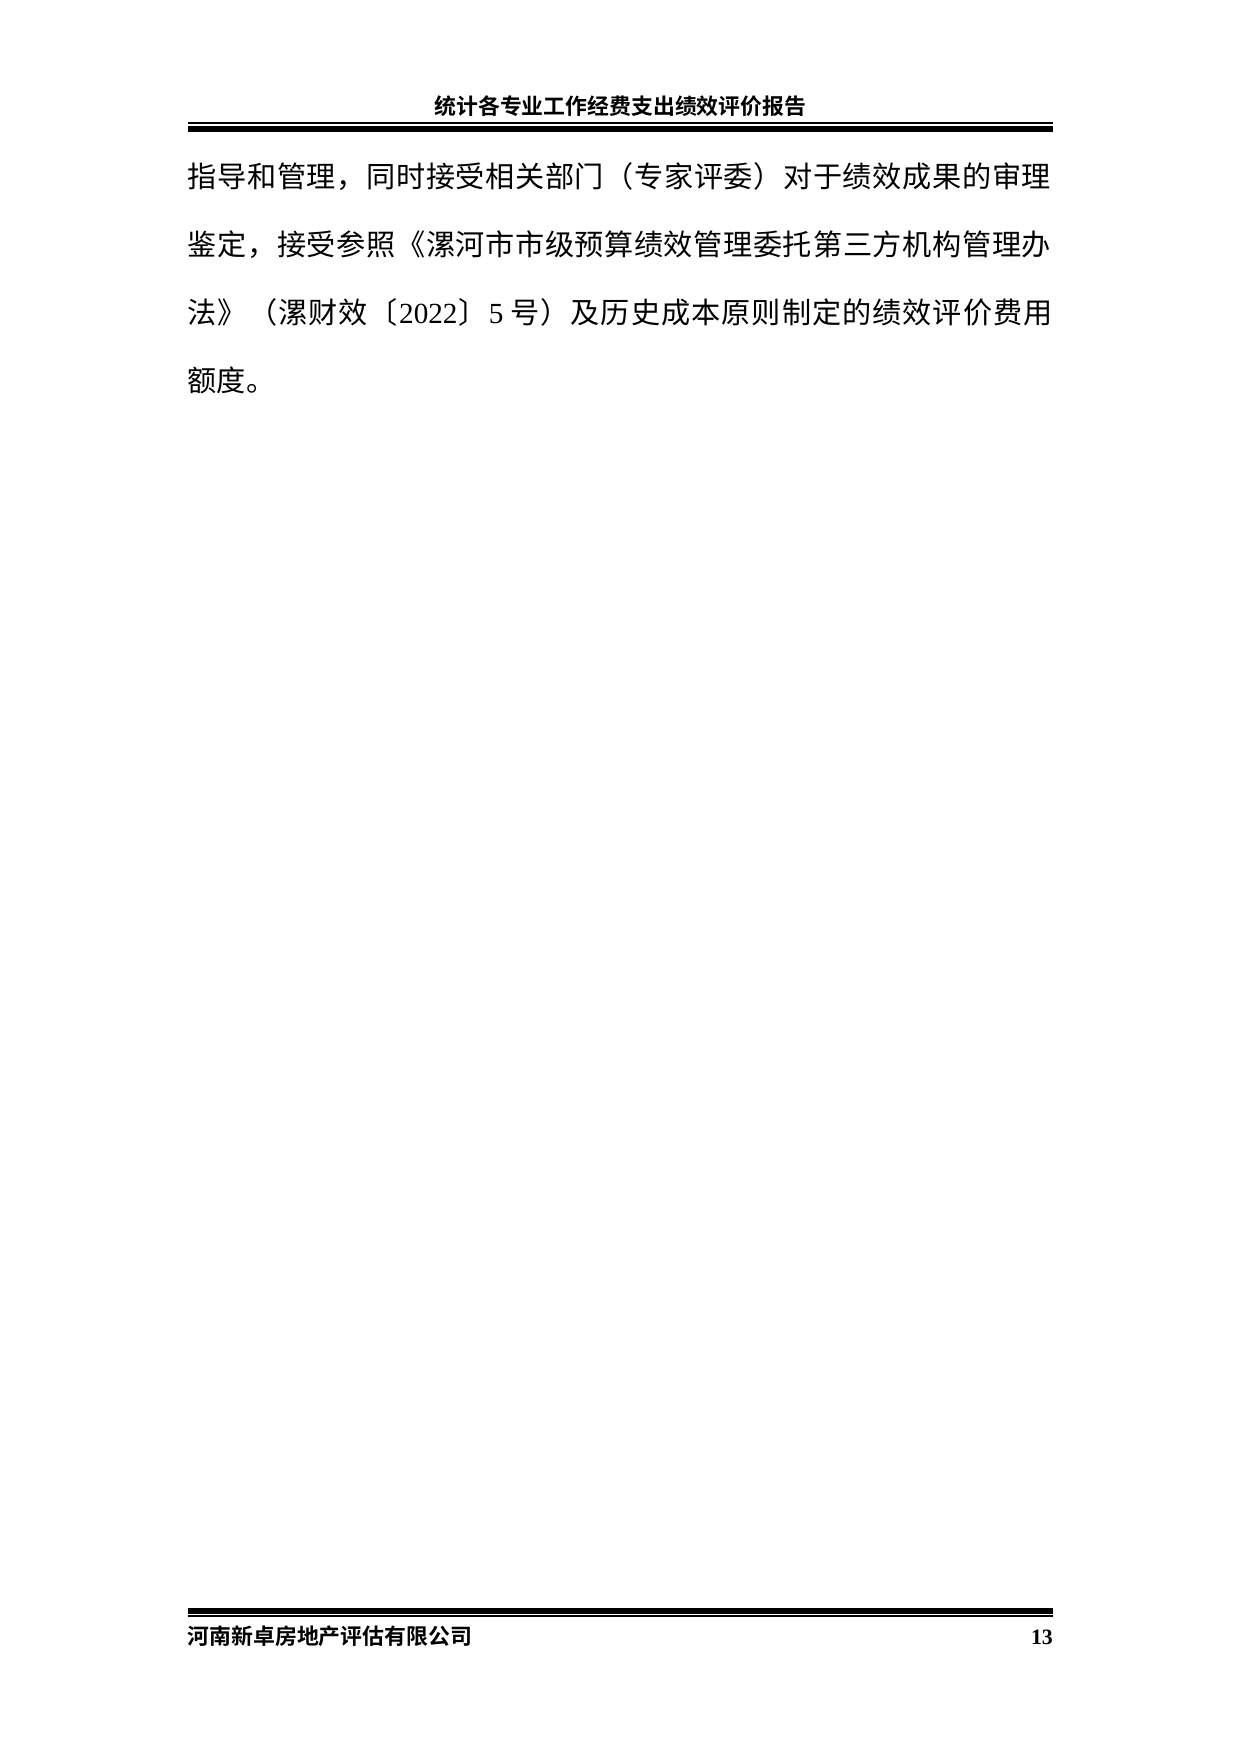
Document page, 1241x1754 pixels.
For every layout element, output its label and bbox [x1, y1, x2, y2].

text [187, 152, 1053, 401]
